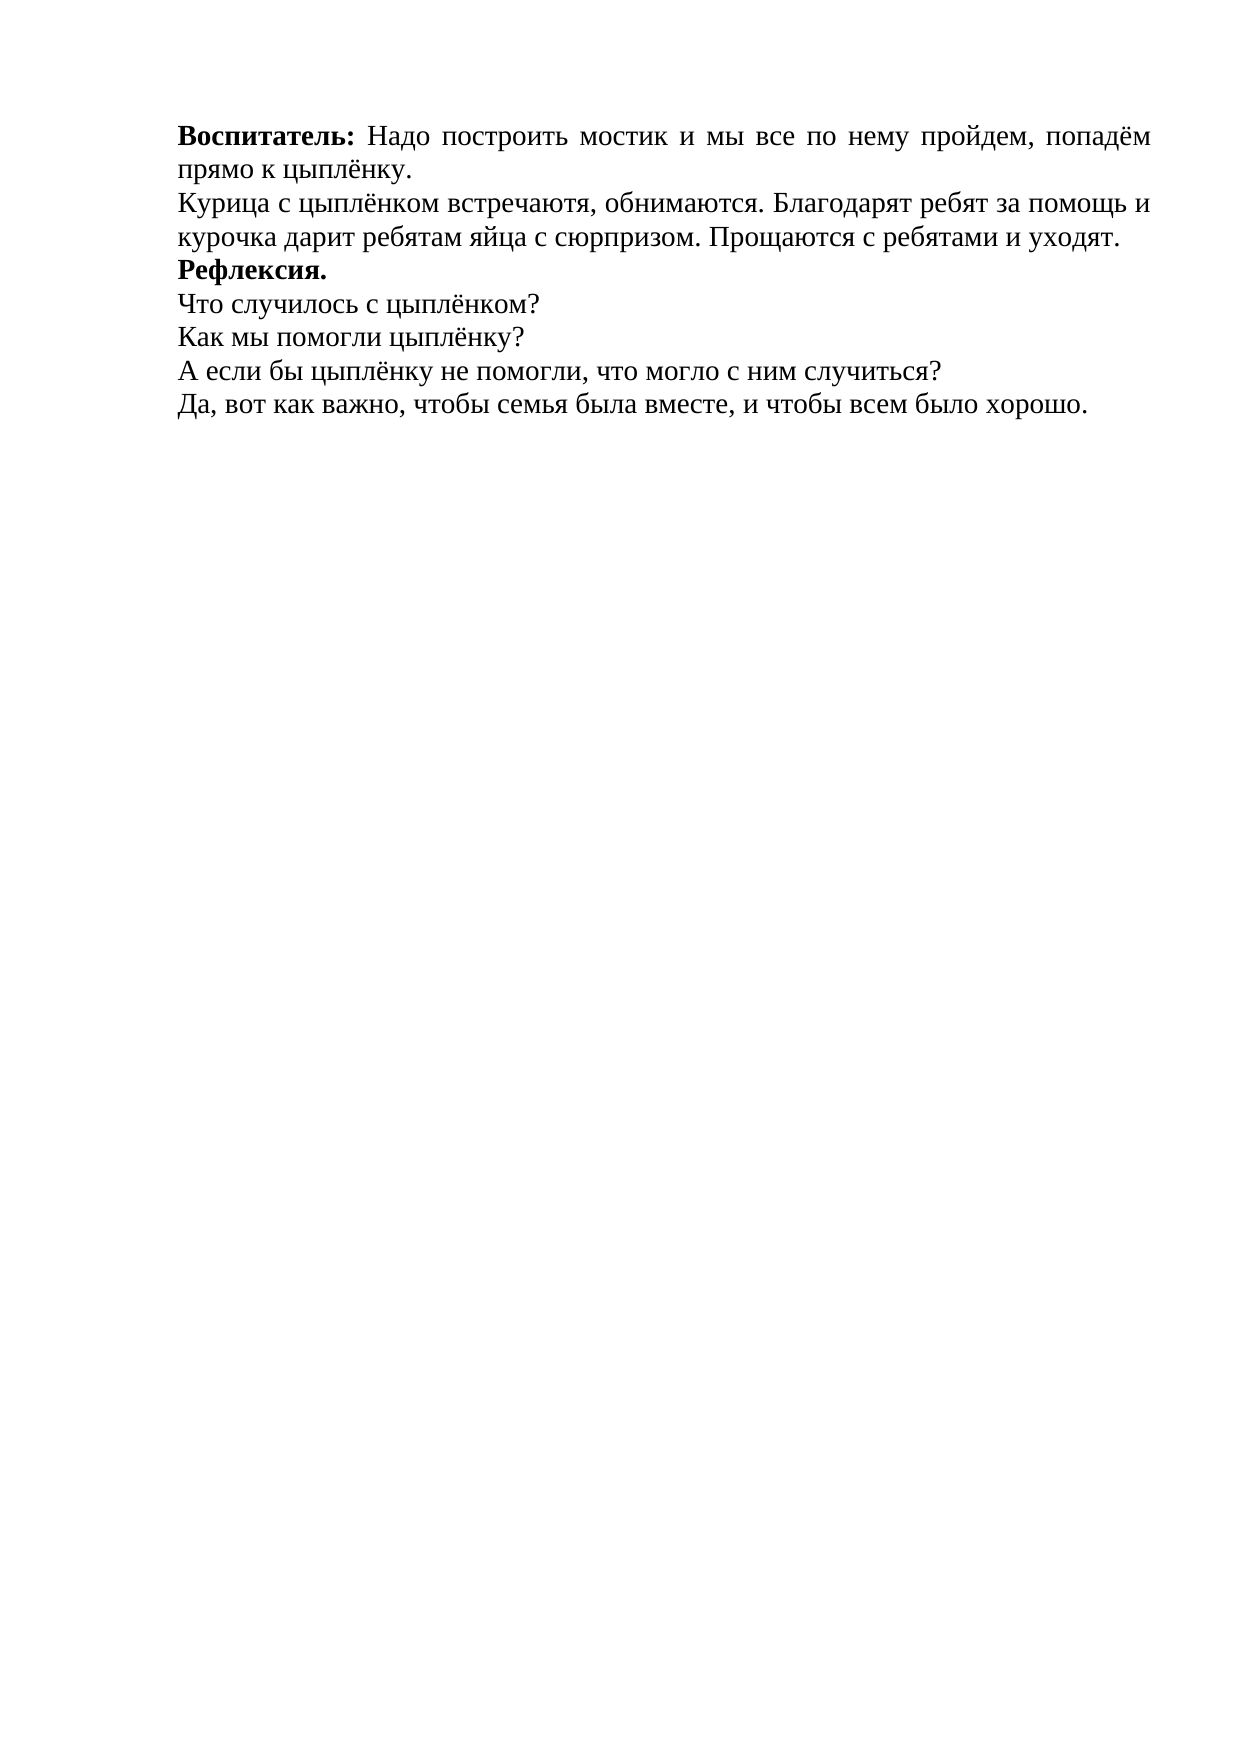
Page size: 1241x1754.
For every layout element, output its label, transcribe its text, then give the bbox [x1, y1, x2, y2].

text Рефлексия. [177, 252, 1152, 286]
text Да, вот как важно, чтобы семья была вместе, и чтобы всем было хорошо. [177, 386, 1152, 420]
text Воспитатель: Надо построить мостик и мы все по нему пройдем, попадём прямо к цыплёнку. [177, 118, 1152, 185]
text Что случилось с цыплёнком? [177, 286, 1152, 319]
text Как мы помогли цыплёнку? [177, 319, 1152, 353]
text А если бы цыплёнку не помогли, что могло с ним случиться? [177, 353, 1152, 386]
text Курица с цыплёнком встречаютя, обнимаются. Благодарят ребят за помощь и курочка дарит ребятам яйца с сюрпризом. Прощаются с ребятами и уходят. [177, 185, 1152, 252]
